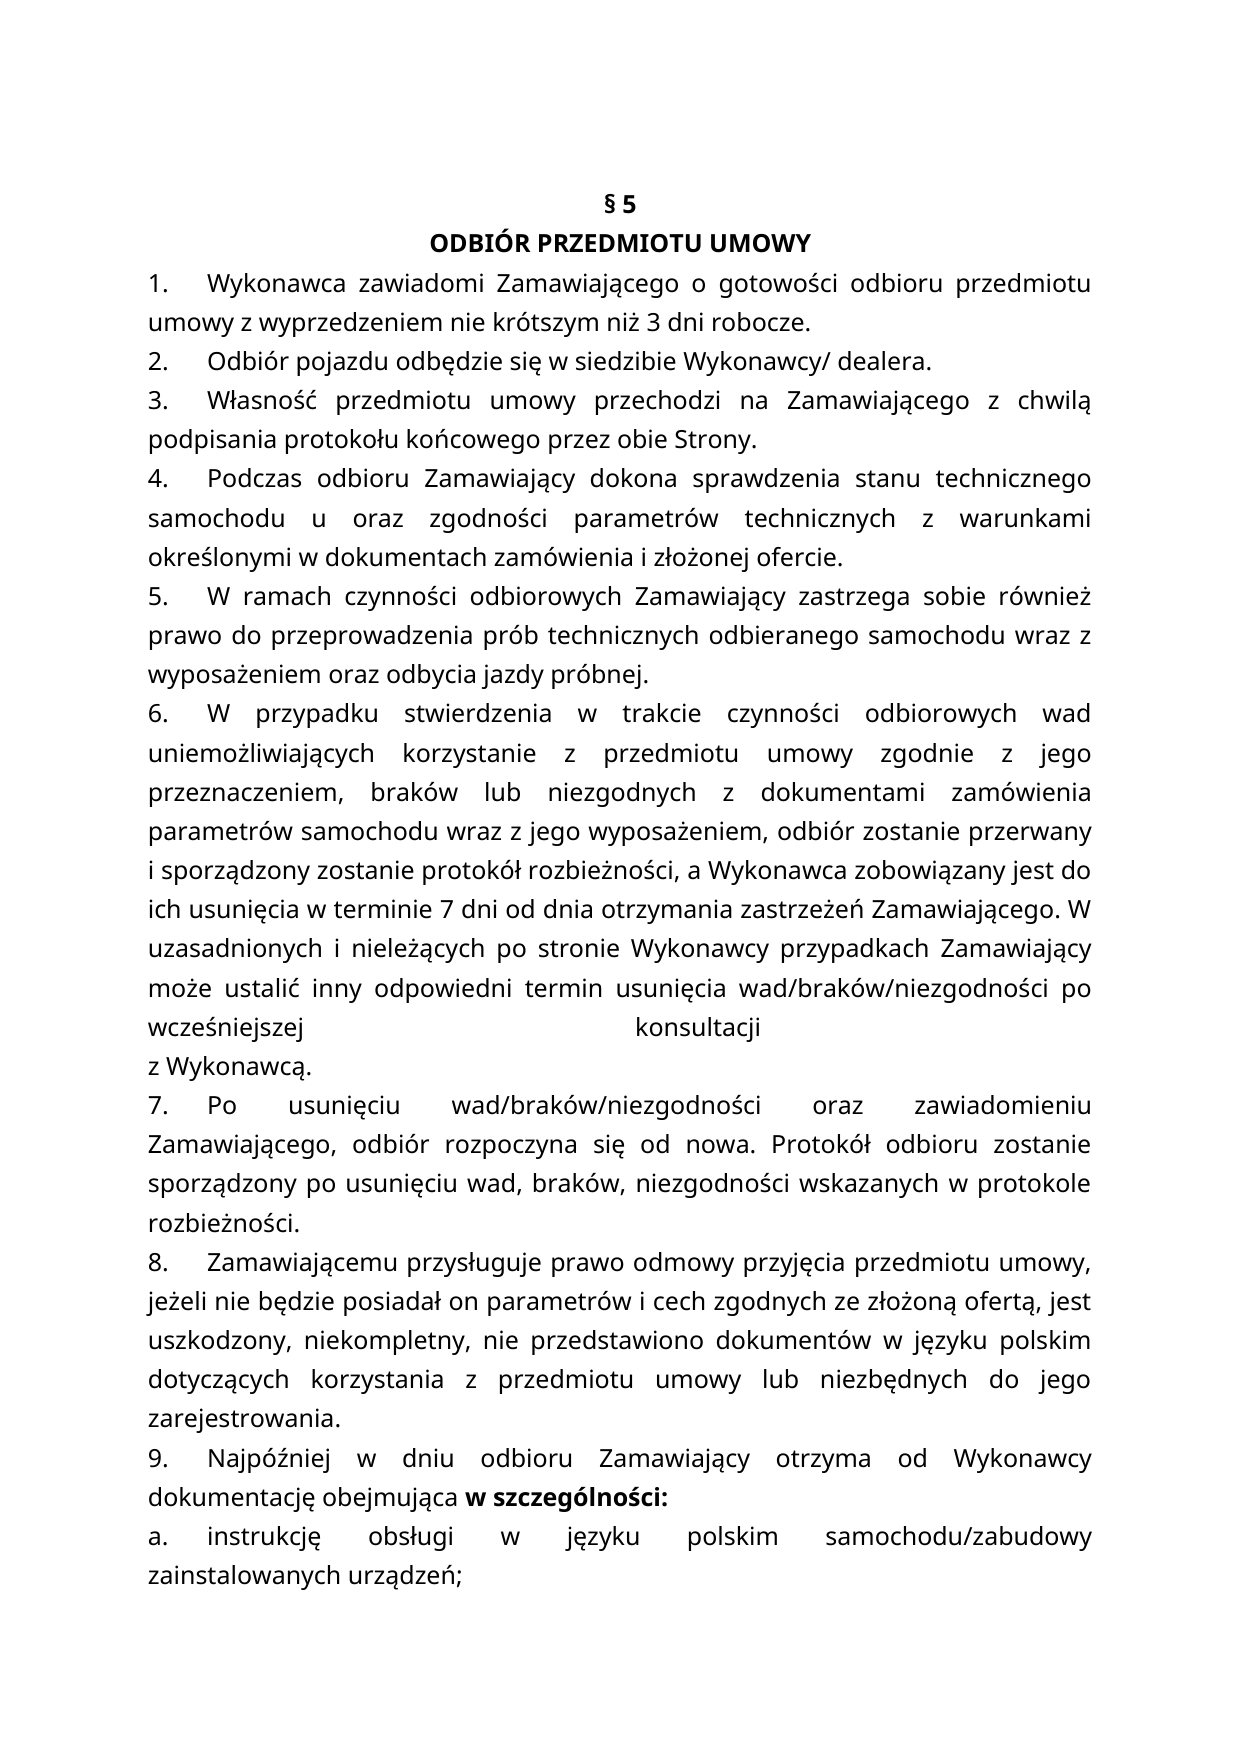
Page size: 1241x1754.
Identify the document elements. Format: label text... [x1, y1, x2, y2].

text ODBIÓR PRZEDMIOTU UMOWY [148, 226, 1092, 260]
list Własność przedmiotu umowy przechodzi na Zamawiającego z chwilą podpisania protokołu końcowego przez obie Strony. [148, 383, 1092, 456]
list Podczas odbioru Zamawiający dokona sprawdzenia stanu technicznego samochodu u oraz zgodności parametrów technicznych z warunkami określonymi w dokumentach zamówienia i złożonej ofercie. [148, 461, 1092, 573]
list Wykonawca zawiadomi Zamawiającego o gotowości odbioru przedmiotu umowy z wyprzedzeniem nie krótszym niż 3 dni robocze. [148, 265, 1092, 338]
list W ramach czynności odbiorowych Zamawiający zastrzega sobie również prawo do przeprowadzenia prób technicznych odbieranego samochodu wraz z wyposażeniem oraz odbycia jazdy próbnej. [148, 578, 1092, 691]
list Najpóźniej w dniu odbioru Zamawiający otrzyma od Wykonawcy dokumentację obejmująca w szczególności: [148, 1440, 1092, 1513]
list instrukcję obsługi w języku polskim samochodu/zabudowy zainstalowanych urządzeń; [148, 1518, 1092, 1592]
list Odbiór pojazdu odbędzie się w siedzibie Wykonawcy/ dealera. [148, 343, 1092, 378]
list W przypadku stwierdzenia w trakcie czynności odbiorowych wad uniemożliwiających korzystanie z przedmiotu umowy zgodnie z jego przeznaczeniem, braków lub niezgodnych z dokumentami zamówienia parametrów samochodu wraz z jego wyposażeniem, odbiór zostanie przerwany i sporządzony zostanie protokół rozbieżności, a Wykonawca zobowiązany jest do ich usunięcia w terminie 7 dni od dnia otrzymania zastrzeżeń Zamawiającego. W uzasadnionych i nieleżących po stronie Wykonawcy przypadkach Zamawiający może ustalić inny odpowiedni termin usunięcia wad/braków/niezgodności po wcześniejszej konsultacji z Wykonawcą. [148, 696, 1092, 1083]
list Zamawiającemu przysługuje prawo odmowy przyjęcia przedmiotu umowy, jeżeli nie będzie posiadał on parametrów i cech zgodnych ze złożoną ofertą, jest uszkodzony, niekompletny, nie przedstawiono dokumentów w języku polskim dotyczących korzystania z przedmiotu umowy lub niezbędnych do jego zarejestrowania. [148, 1244, 1092, 1435]
list Po usunięciu wad/braków/niezgodności oraz zawiadomieniu Zamawiającego, odbiór rozpoczyna się od nowa. Protokół odbioru zostanie sporządzony po usunięciu wad, braków, niezgodności wskazanych w protokole rozbieżności. [148, 1088, 1092, 1239]
text § 5 [148, 187, 1092, 221]
